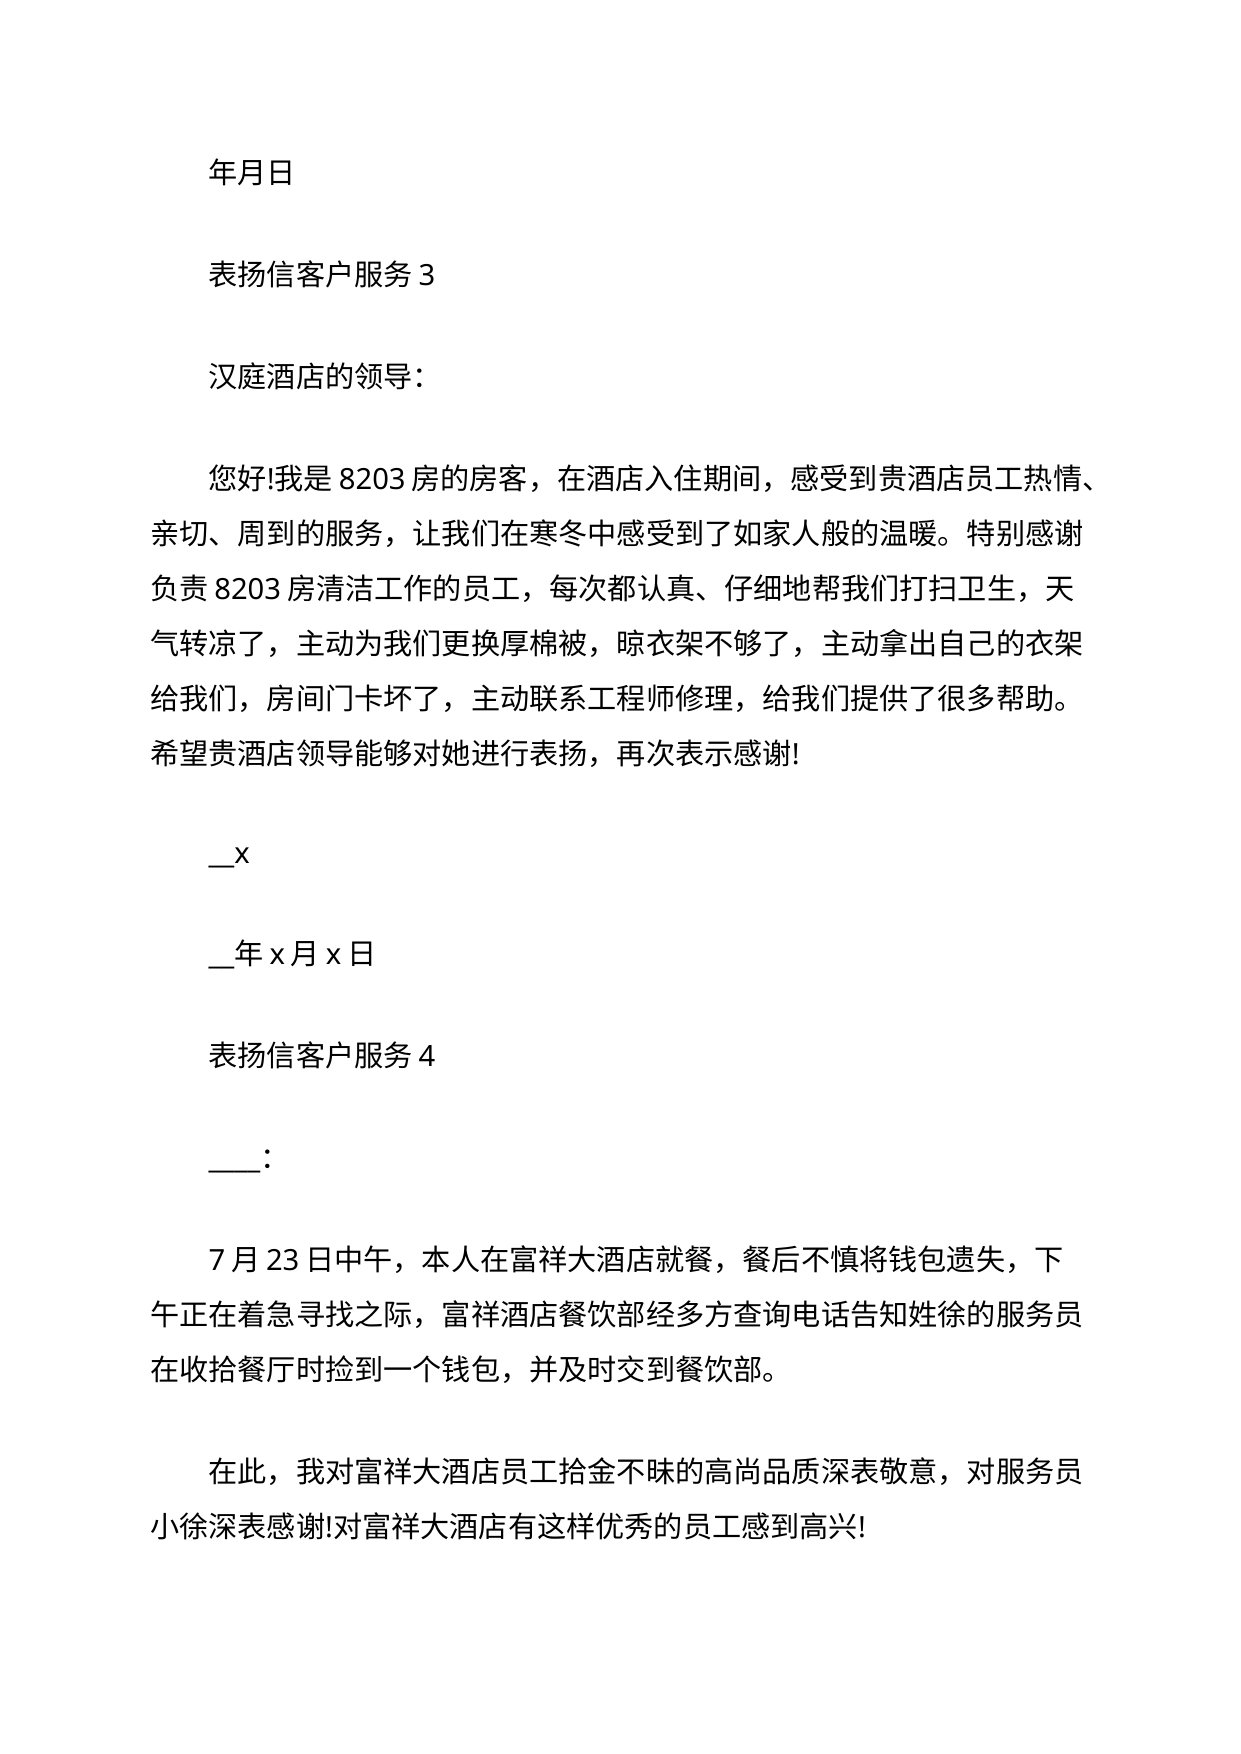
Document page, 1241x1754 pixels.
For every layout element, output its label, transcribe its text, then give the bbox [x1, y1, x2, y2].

text 年月日 [150, 150, 1090, 192]
text 您好!我是8203房的房客，在酒店入住期间，感受到贵酒店员工热情、亲切、周到的服务，让我们在寒冬中感受到了如家人般的温暖。特别感谢负责8203房清洁工作的员工，每次都认真、仔细地帮我们打扫卫生，天气转凉了，主动为我们更换厚棉被，晾衣架不够了，主动拿出自己的衣架给我们，房间门卡坏了，主动联系工程师修理，给我们提供了很多帮助。希望贵酒店领导能够对她进行表扬，再次表示感谢! [150, 456, 1090, 773]
text 7月23日中午，本人在富祥大酒店就餐，餐后不慎将钱包遗失，下午正在着急寻找之际，富祥酒店餐饮部经多方查询电话告知姓徐的服务员在收拾餐厅时捡到一个钱包，并及时交到餐饮部。 [150, 1237, 1090, 1389]
text __x [150, 832, 1090, 872]
text ____： [150, 1134, 1090, 1177]
text 汉庭酒店的领导： [150, 354, 1090, 396]
text __年x月x日 [150, 931, 1090, 973]
text 表扬信客户服务3 [150, 252, 1090, 294]
text 表扬信客户服务4 [150, 1033, 1090, 1075]
text 在此，我对富祥大酒店员工拾金不昧的高尚品质深表敬意，对服务员小徐深表感谢!对富祥大酒店有这样优秀的员工感到高兴! [150, 1448, 1090, 1546]
